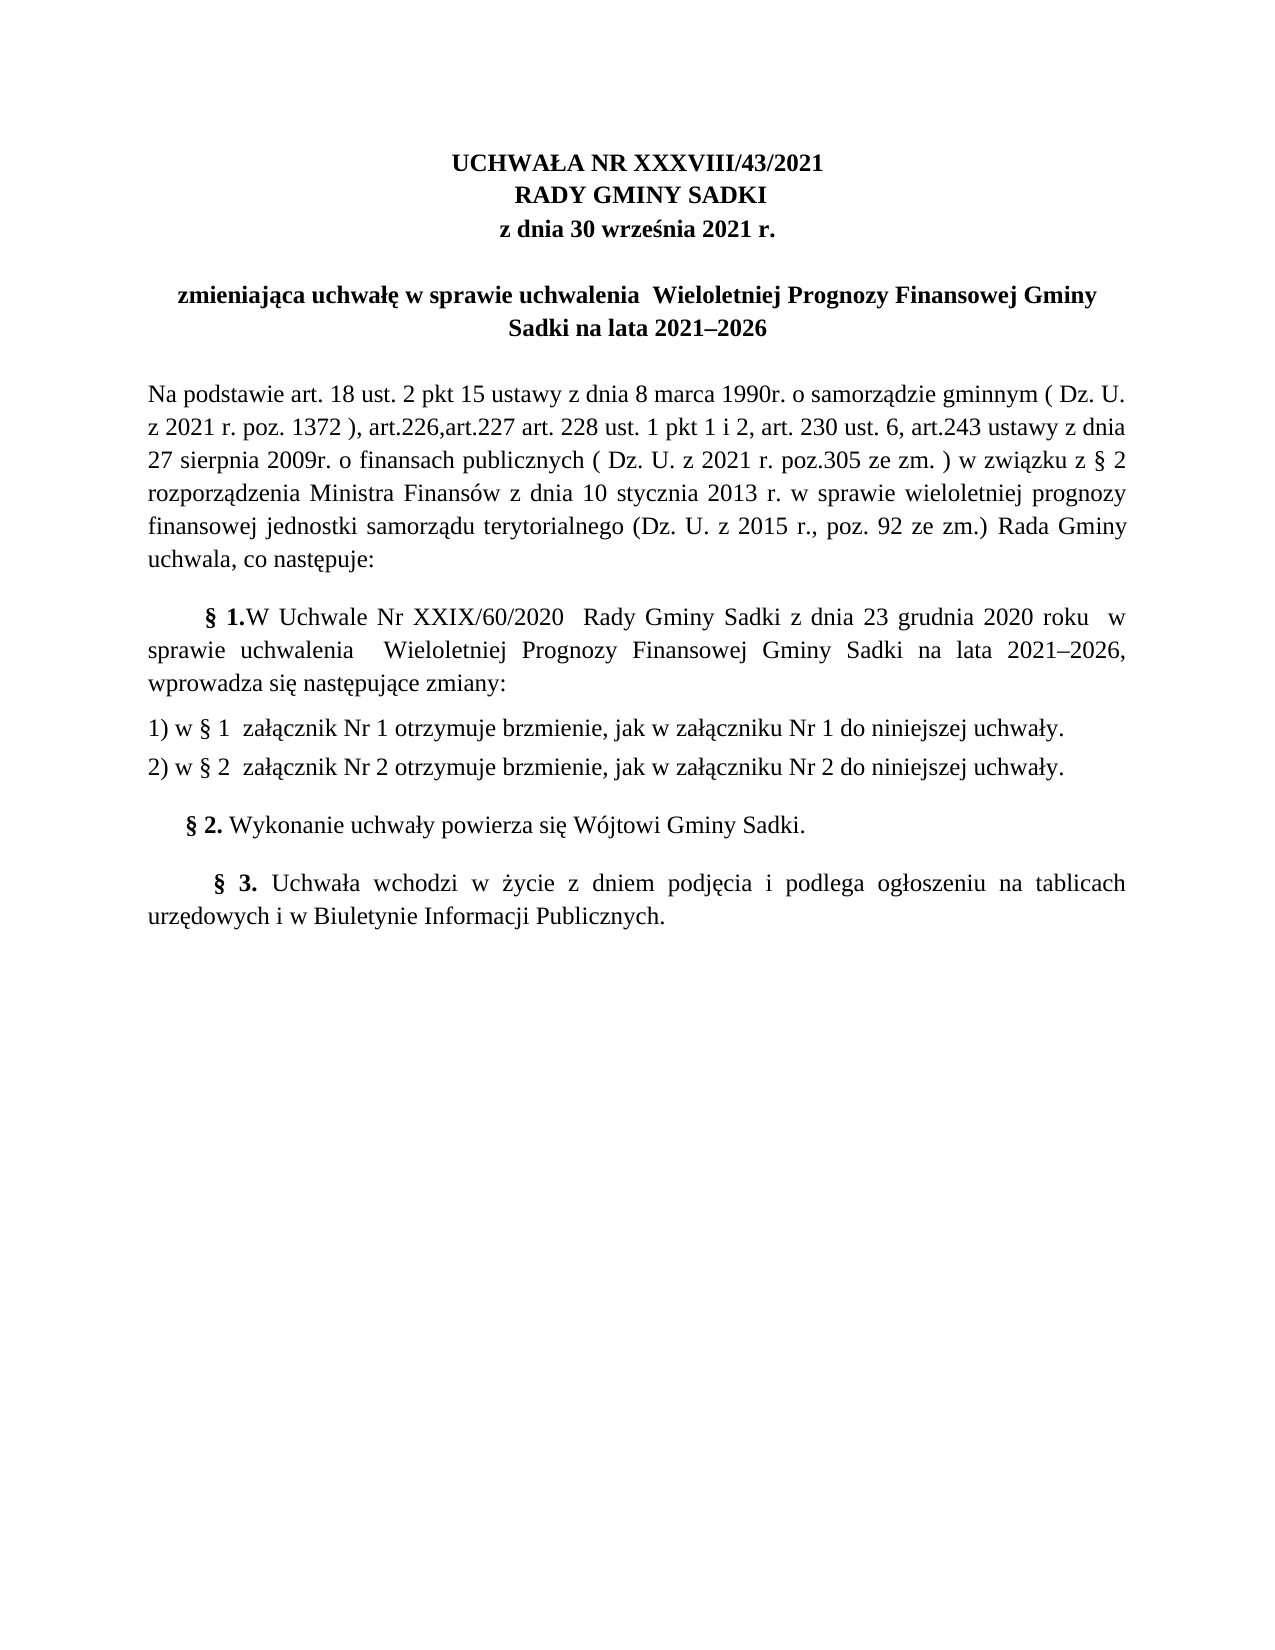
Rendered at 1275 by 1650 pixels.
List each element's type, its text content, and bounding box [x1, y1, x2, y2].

text z dnia 30 września 2021 r. [148, 214, 1127, 242]
text Na podstawie art. 18 ust. 2 pkt 15 ustawy z dnia 8 marca 1990r. o samorządzie gminnym ( Dz. U. z 2021 r. poz. 1372 ), art.226,art.227 art. 228 ust. 1 pkt 1 i 2, art. 230 ust. 6, art.243 ustawy z dnia 27 sierpnia 2009r. o finansach publicznych ( Dz. U. z 2021 r. poz.305 ze zm. ) w związku z § 2 rozporządzenia Ministra Finansów z dnia 10 stycznia 2013 r. w sprawie wieloletniej prognozy finansowej jednostki samorządu terytorialnego (Dz. U. z 2015 r., poz. 92 ze zm.) Rada Gminy uchwala, co następuje: [148, 346, 1127, 573]
text § 2. Wykonanie uchwały powierza się Wójtowi Gminy Sadki. [148, 810, 1127, 839]
text zmieniająca uchwałę w sprawie uchwalenia Wieloletniej Prognozy Finansowej Gminy Sadki na lata 2021–2026 [148, 247, 1127, 341]
text RADY GMINY SADKI [148, 181, 1127, 209]
text § 3. Uchwała wchodzi w życie z dniem podjęcia i podlega ogłoszeniu na tablicach urzędowych i w Biuletynie Informacji Publicznych. [148, 868, 1127, 930]
text 2) w § 2 załącznik Nr 2 otrzymuje brzmienie, jak w załączniku Nr 2 do niniejszej uchwały. [148, 752, 1127, 781]
text § 1.W Uchwale Nr XXIX/60/2020 Rady Gminy Sadki z dnia 23 grudnia 2020 roku w sprawie uchwalenia Wieloletniej Prognozy Finansowej Gminy Sadki na lata 2021–2026, wprowadza się następujące zmiany: [148, 602, 1127, 697]
text UCHWAŁA NR XXXVIII/43/2021 [148, 148, 1127, 176]
text 1) w § 1 załącznik Nr 1 otrzymuje brzmienie, jak w załączniku Nr 1 do niniejszej uchwały. [148, 713, 1127, 742]
